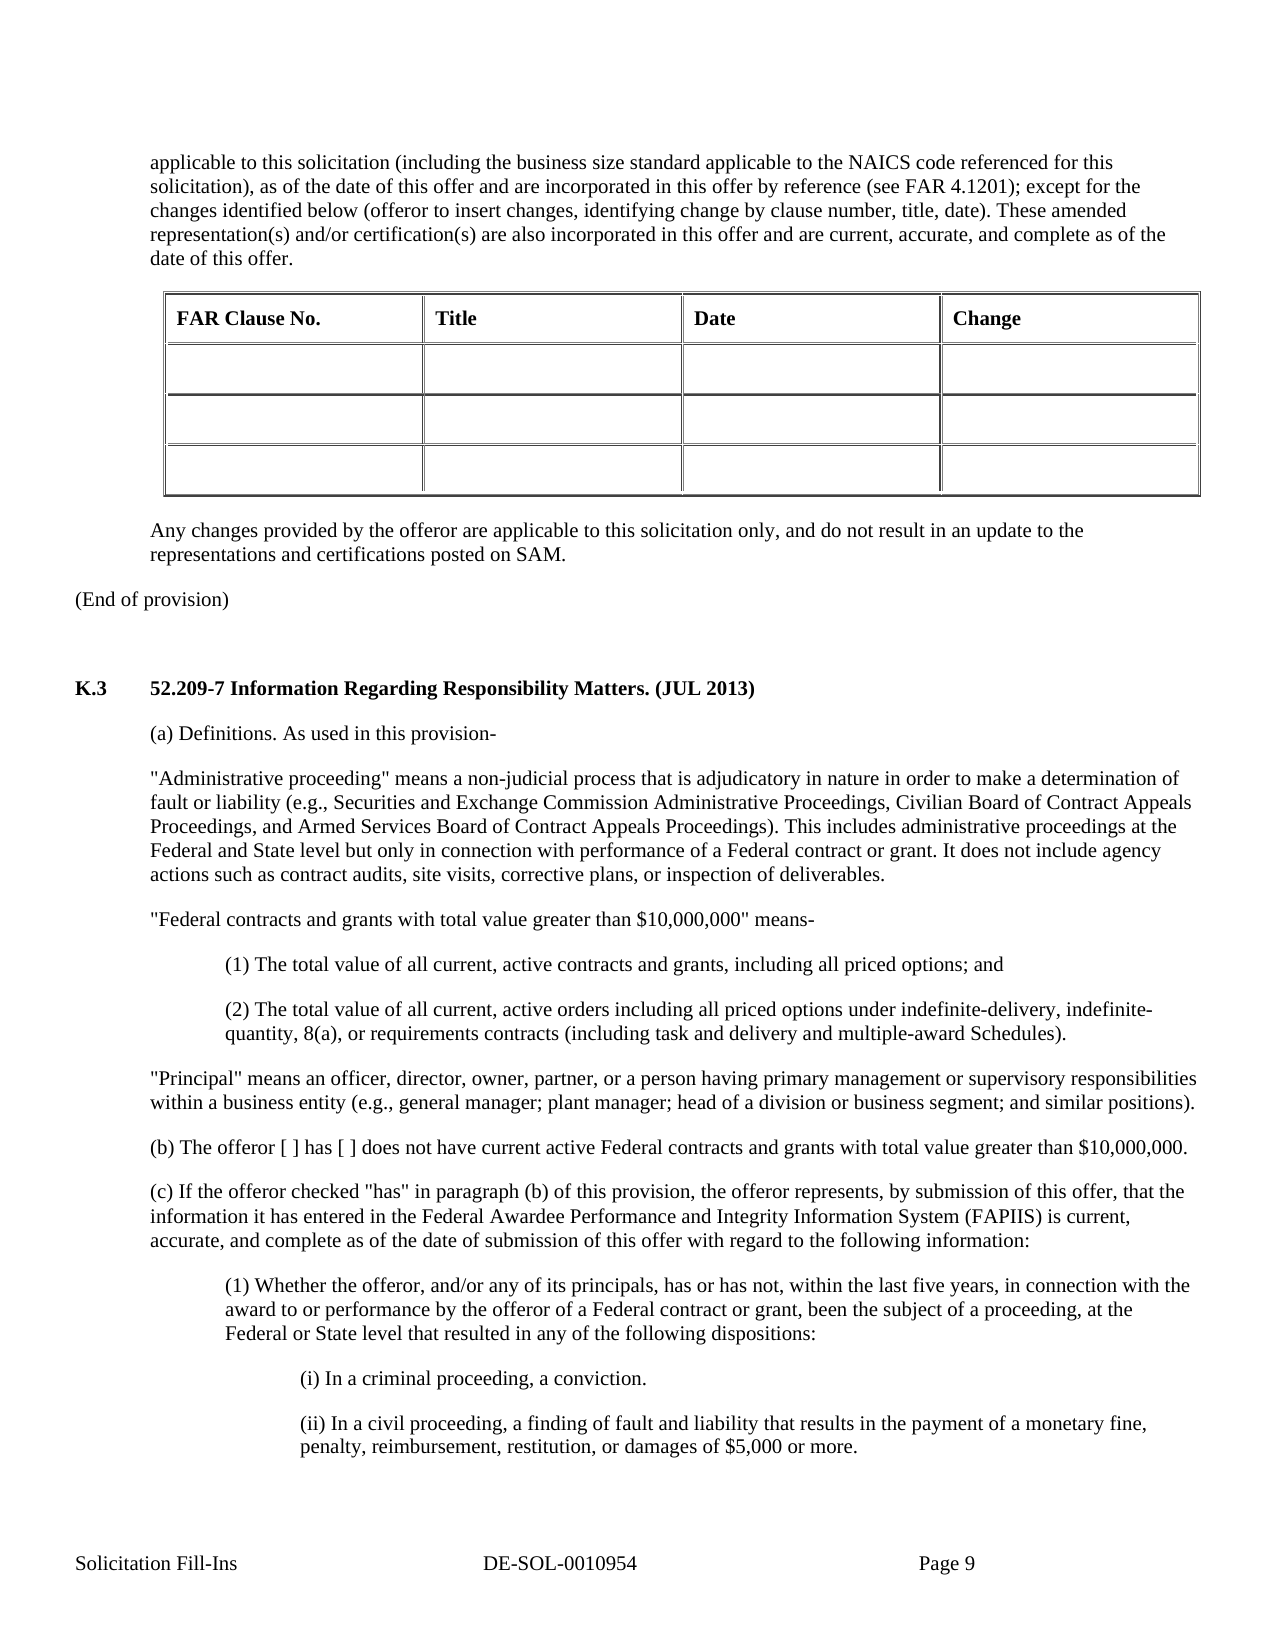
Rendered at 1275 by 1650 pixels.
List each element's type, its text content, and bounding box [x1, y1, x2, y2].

text (1) The total value of all current, active contracts and grants, including all priced options; and [225, 952, 1200, 976]
table_header FAR Clause No. [166, 295, 423, 342]
table_cell [943, 393, 1200, 443]
table_header Date [682, 292, 941, 342]
table_cell [943, 342, 1198, 392]
text (i) In a criminal proceeding, a conviction. [300, 1366, 1200, 1389]
text (1) Whether the offeror, and/or any of its principals, has or has not, within the last five years, in connection with the award to or performance by the offeror of a Federal contract or grant, been the subject of a proceeding, at the Federal or State level that resulted in any of the following dispositions: [225, 1272, 1200, 1345]
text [150, 150, 1200, 270]
table_cell [941, 443, 1198, 494]
table_cell [425, 345, 681, 392]
subtitle K.3 52.209-7 Information Regarding Responsibility Matters. (JUL 2013) [75, 676, 1200, 700]
table_cell [684, 345, 939, 392]
table_header Title [424, 295, 682, 342]
table_cell [165, 393, 422, 443]
table_cell [424, 446, 682, 494]
text (a) Definitions. As used in this provision- [150, 721, 1200, 745]
table_cell [166, 443, 423, 494]
text Any changes provided by the offeror are applicable to this solicitation only, and do not result in an update to the representations and certifications posted on SAM. [150, 518, 1200, 566]
text (c) If the offeror checked "has" in paragraph (b) of this provision, the offeror represents, by submission of this offer, that the information it has entered in the Federal Awardee Performance and Integrity Information System (FAPIIS) is current, accurate, and complete as of the date of submission of this offer with regard to the following information: [150, 1179, 1200, 1252]
table_header Change [941, 294, 1198, 342]
text "Federal contracts and grants with total value greater than $10,000,000" means- [150, 907, 1200, 931]
table_cell [166, 342, 422, 392]
text (b) The offeror [ ] has [ ] does not have current active Federal contracts and grants with total value greater than $10,000,000. [150, 1134, 1200, 1159]
table_cell [684, 396, 939, 443]
text "Principal" means an officer, director, owner, partner, or a person having primary management or supervisory responsibilities within a business entity (e.g., general manager; plant manager; head of a division or business segment; and similar positions). [150, 1066, 1200, 1114]
text (2) The total value of all current, active orders including all priced options under indefinite-delivery, indefinite-quantity, 8(a), or requirements contracts (including task and delivery and multiple-award Schedules). [225, 997, 1200, 1045]
text "Administrative proceeding" means a non-judicial process that is adjudicatory in nature in order to make a determination of fault or liability (e.g., Securities and Exchange Commission Administrative Proceedings, Civilian Board of Contract Appeals Proceedings, and Armed Services Board of Contract Appeals Proceedings). This includes administrative proceedings at the Federal and State level but only in connection with performance of a Federal contract or grant. It does not include agency actions such as contract audits, site visits, corrective plans, or inspection of deliverables. [150, 766, 1200, 886]
text (ii) In a civil proceeding, a finding of fault and liability that results in the payment of a monetary fine, penalty, reimbursement, restitution, or damages of $5,000 or more. [300, 1410, 1200, 1458]
text (End of provision) [75, 587, 1200, 611]
table_cell [682, 443, 941, 494]
table_cell [425, 396, 681, 443]
